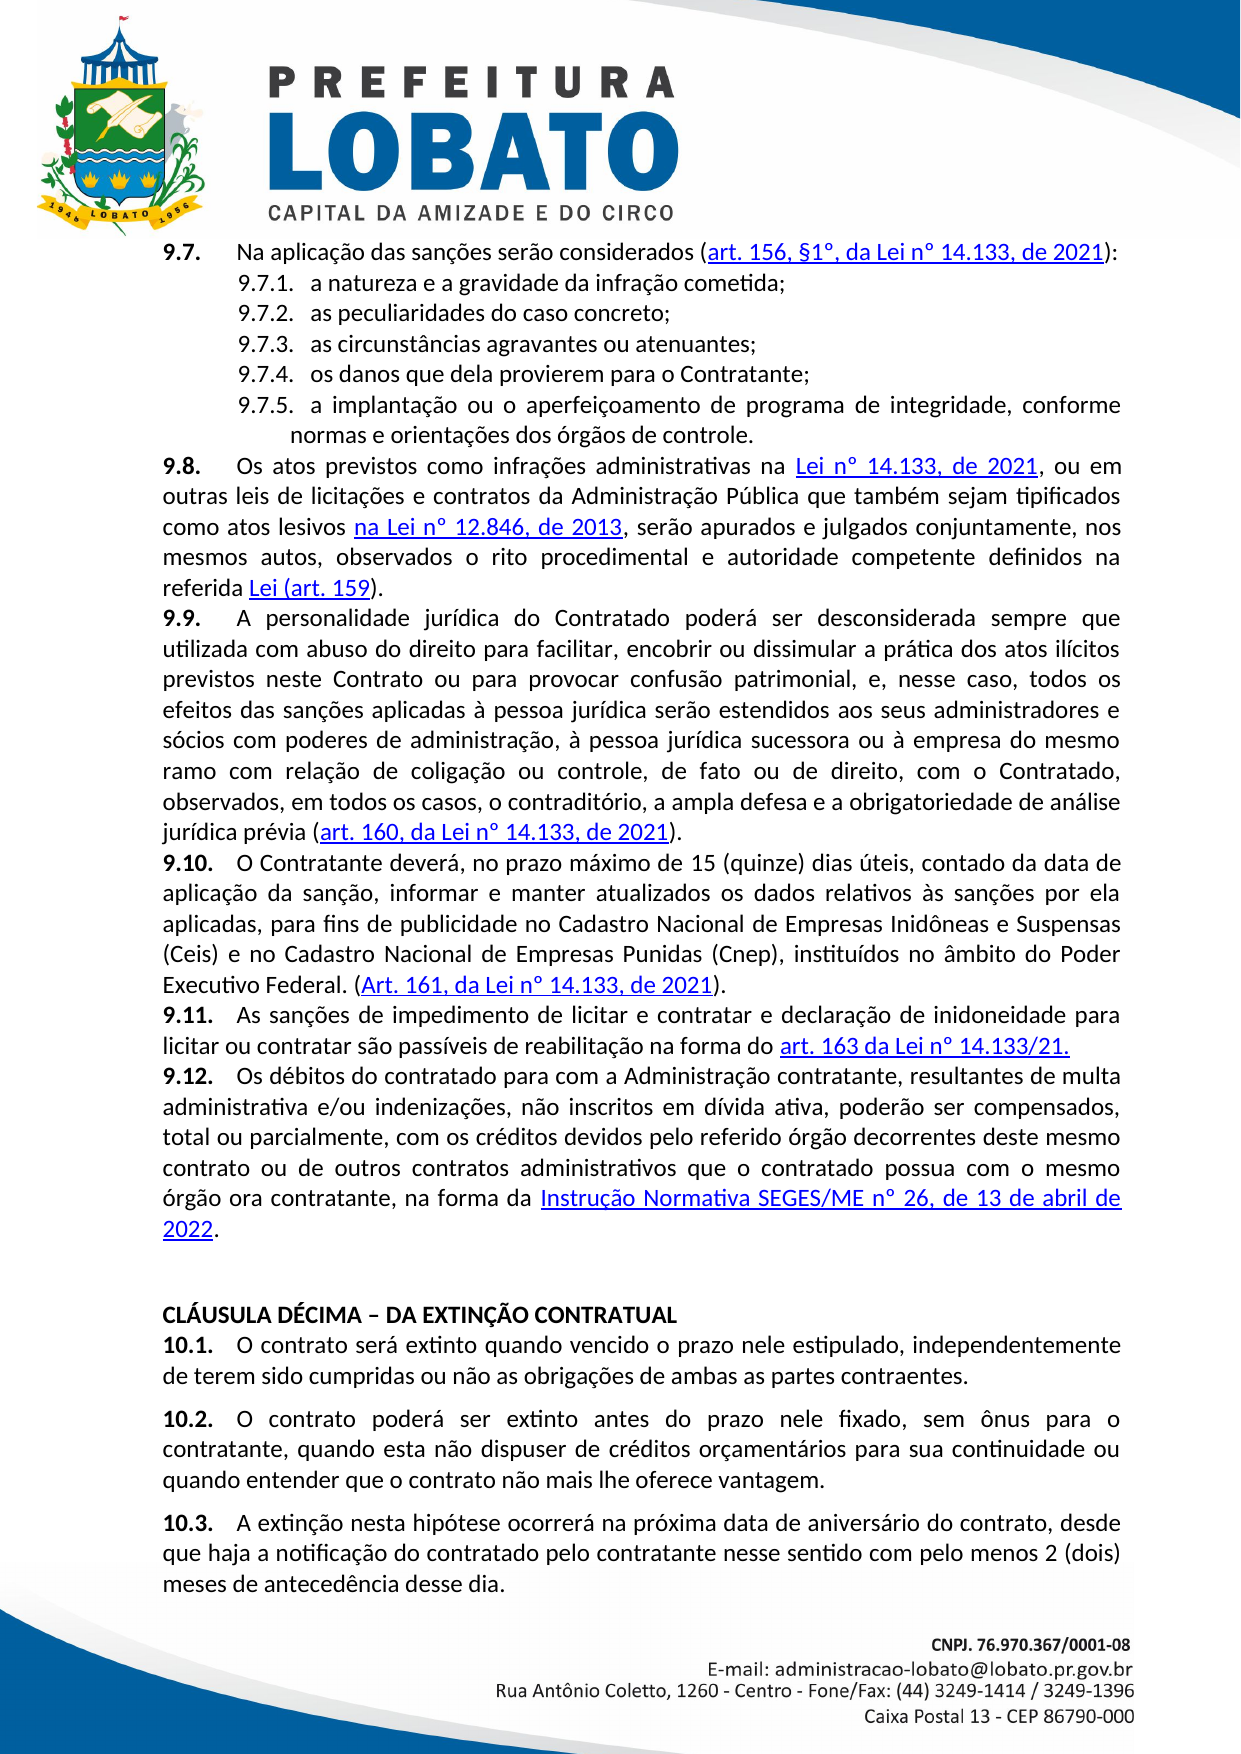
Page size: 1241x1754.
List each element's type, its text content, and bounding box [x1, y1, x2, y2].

list CLÁUSULA DÉCIMA – DA EXTINÇÃO CONTRATUAL [162, 1299, 1122, 1329]
list As sanções de impedimento de licitar e contratar e declaração de inidoneidade para licitar ou contratar são passíveis de reabilitação na forma do art. 163 da Lei nº 14.133/21. [162, 999, 1122, 1060]
list O contrato será extinto quando vencido o prazo nele estipulado, independentemente de terem sido cumpridas ou não as obrigações de ambas as partes contraentes. [162, 1329, 1122, 1391]
list a implantação ou o aperfeiçoamento de programa de integridade, conforme normas e orientações dos órgãos de controle. [237, 389, 1122, 450]
list as peculiaridades do caso concreto; [237, 297, 1122, 328]
list A extinção nesta hipótese ocorrerá na próxima data de aniversário do contrato, desde que haja a notificação do contratado pelo contratante nesse sentido com pelo menos 2 (dois) meses de antecedência desse dia. [162, 1507, 1122, 1599]
list A personalidade jurídica do Contratado poderá ser desconsiderada sempre que utilizada com abuso do direito para facilitar, encobrir ou dissimular a prática dos atos ilícitos previstos neste Contrato ou para provocar confusão patrimonial, e, nesse caso, todos os efeitos das sanções aplicadas à pessoa jurídica serão estendidos aos seus administradores e sócios com poderes de administração, à pessoa jurídica sucessora ou à empresa do mesmo ramo com relação de coligação ou controle, de fato ou de direito, com o Contratado, observados, em todos os casos, o contraditório, a ampla defesa e a obrigatoriedade de análise jurídica prévia (art. 160, da Lei nº 14.133, de 2021). [162, 602, 1122, 847]
list a natureza e a gravidade da infração cometida; [237, 267, 1122, 297]
list Os débitos do contratado para com a Administração contratante, resultantes de multa administrativa e/ou indenizações, não inscritos em dívida ativa, poderão ser compensados, total ou parcialmente, com os créditos devidos pelo referido órgão decorrentes deste mesmo contrato ou de outros contratos administrativos que o contratado possua com o mesmo órgão ora contratante, na forma da Instrução Normativa SEGES/ME nº 26, de 13 de abril de 2022. [162, 1060, 1122, 1243]
picture [0, 1562, 1134, 1754]
picture [36, 0, 1241, 239]
list Os atos previstos como infrações administrativas na Lei nº 14.133, de 2021, ou em outras leis de licitações e contratos da Administração Pública que também sejam tipificados como atos lesivos na Lei nº 12.846, de 2013, serão apurados e julgados conjuntamente, nos mesmos autos, observados o rito procedimental e autoridade competente definidos na referida Lei (art. 159). [162, 450, 1122, 602]
list Na aplicação das sanções serão considerados (art. 156, §1º, da Lei nº 14.133, de 2021): [162, 236, 1122, 267]
list as circunstâncias agravantes ou atenuantes; [237, 328, 1122, 358]
list os danos que dela provierem para o Contratante; [237, 358, 1122, 389]
list O contrato poderá ser extinto antes do prazo nele fixado, sem ônus para o contratante, quando esta não dispuser de créditos orçamentários para sua continuidade ou quando entender que o contrato não mais lhe oferece vantagem. [162, 1403, 1122, 1494]
list O Contratante deverá, no prazo máximo de 15 (quinze) dias úteis, contado da data de aplicação da sanção, informar e manter atualizados os dados relativos às sanções por ela aplicadas, para fins de publicidade no Cadastro Nacional de Empresas Inidôneas e Suspensas (Ceis) e no Cadastro Nacional de Empresas Punidas (Cnep), instituídos no âmbito do Poder Executivo Federal. (Art. 161, da Lei nº 14.133, de 2021). [162, 847, 1122, 999]
